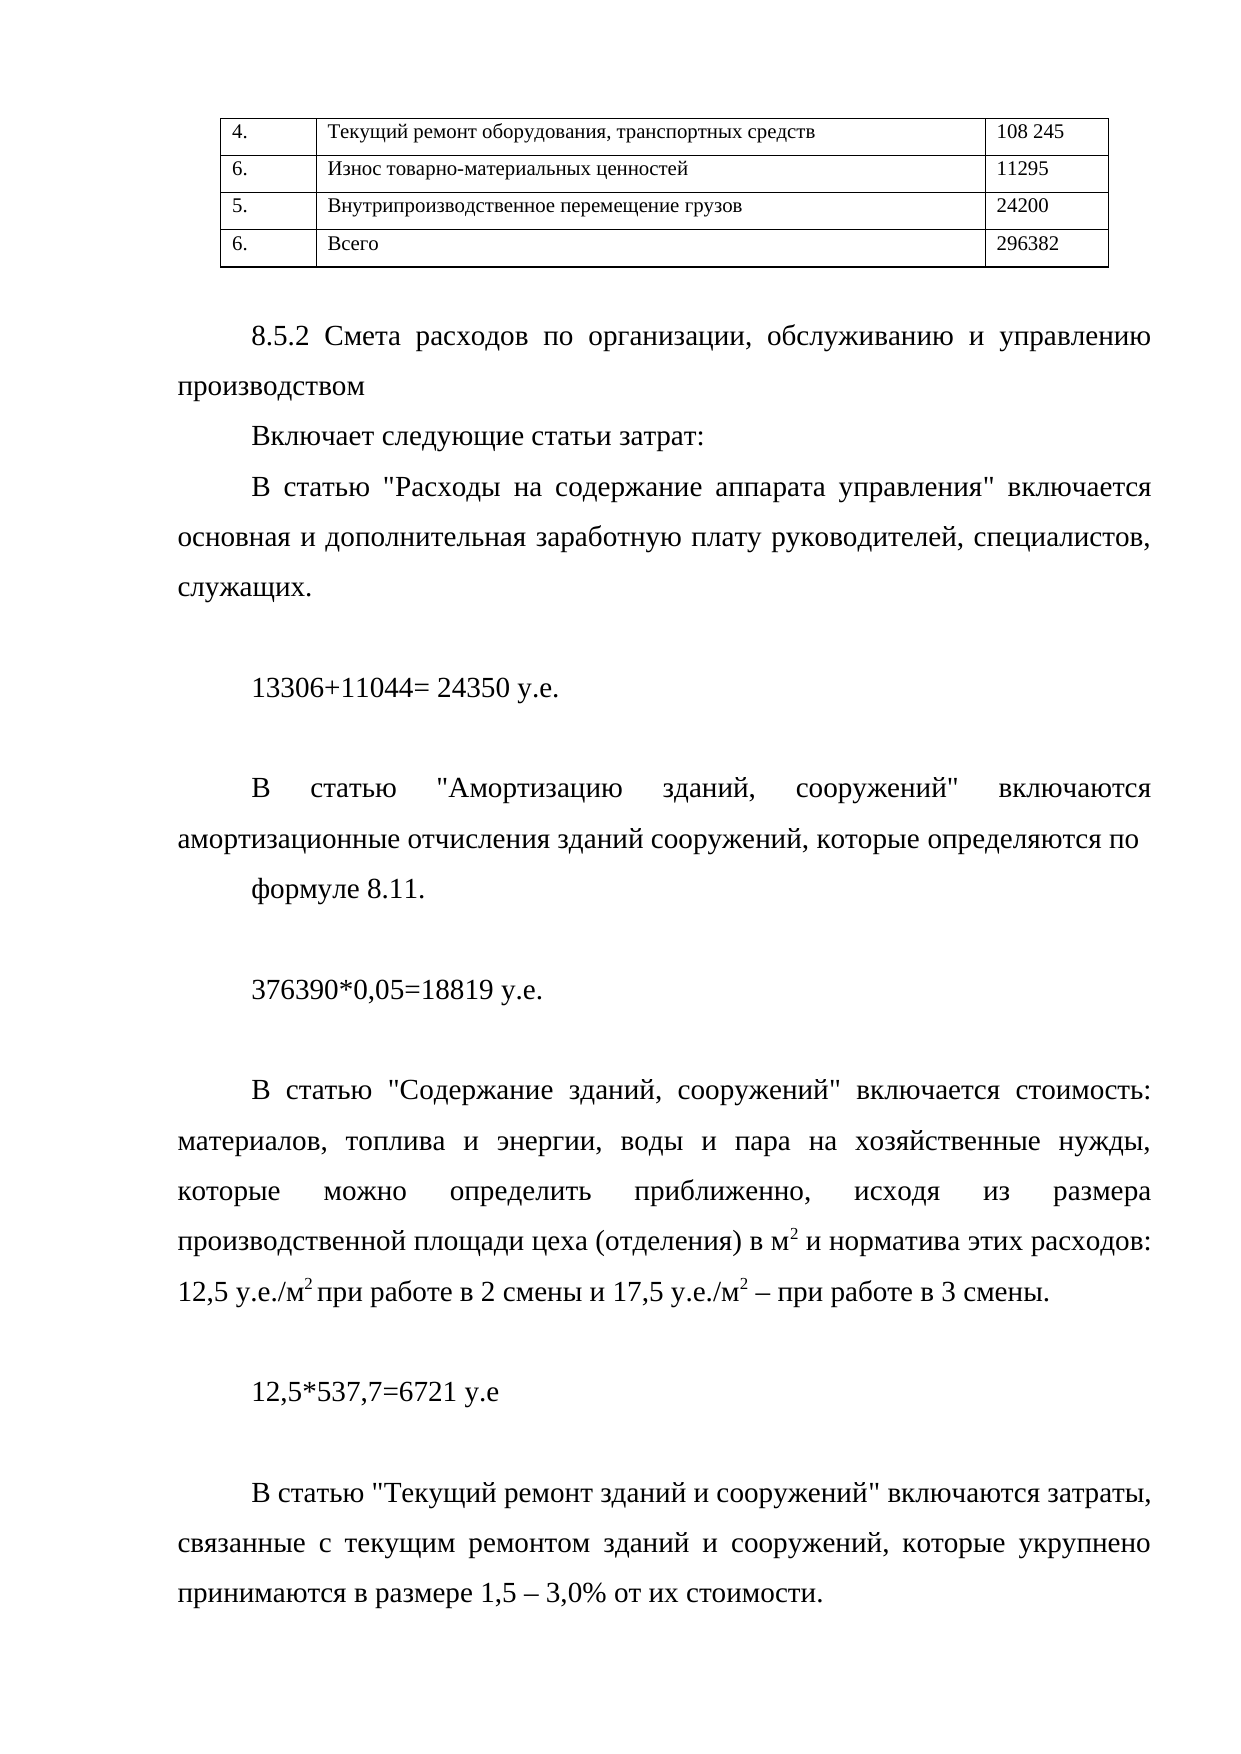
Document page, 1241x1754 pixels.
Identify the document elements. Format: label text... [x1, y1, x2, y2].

subtitle формуле 8.11. [177, 871, 1152, 905]
subtitle 13306+11044= 24350 у.е. [177, 670, 1152, 703]
table_cell Всего [317, 230, 985, 266]
table_cell 296382 [986, 230, 1108, 266]
subtitle Включает следующие статьи затрат: [177, 418, 1152, 452]
table_cell 4. [221, 119, 316, 155]
table_cell 6. [221, 230, 316, 266]
table_cell 24200 [986, 193, 1108, 229]
table_cell Текущий ремонт оборудования, транспортных средств [317, 119, 985, 155]
subtitle В статью "Содержание зданий, сооружений" включается стоимость: материалов, топлива и энергии, воды и пара на хозяйственные нужды, которые можно определить приближенно, исходя из размера производственной площади цеха (отделения) в м2 и норматива этих расходов: 12,5 у.е./м2 при работе в 2 смены и 17,5 у.е./м2 – при работе в 3 смены. [177, 1072, 1152, 1307]
table_cell 11295 [986, 156, 1108, 192]
subtitle В статью "Амортизацию зданий, сооружений" включаются амортизационные отчисления зданий сооружений, которые определяются по [177, 771, 1152, 854]
subtitle 12,5*537,7=6721 у.е [177, 1374, 1152, 1408]
table_cell Износ товарно-материальных ценностей [317, 156, 985, 192]
subtitle В статью "Текущий ремонт зданий и сооружений" включаются затраты, связанные с текущим ремонтом зданий и сооружений, которые укрупнено принимаются в размере 1,5 – 3,0% от их стоимости. [177, 1475, 1152, 1609]
subtitle В статью "Расходы на содержание аппарата управления" включается основная и дополнительная заработную плату руководителей, специалистов, служащих. [177, 469, 1152, 603]
table_cell 108 245 [986, 119, 1108, 155]
subtitle 8.5.2 Смета расходов по организации, обслуживанию и управлению производством [177, 318, 1152, 402]
table_cell Внутрипроизводственное перемещение грузов [317, 193, 985, 229]
table_cell 6. [221, 156, 316, 192]
subtitle 376390*0,05=18819 у.е. [177, 972, 1152, 1005]
table_cell 5. [221, 193, 316, 229]
